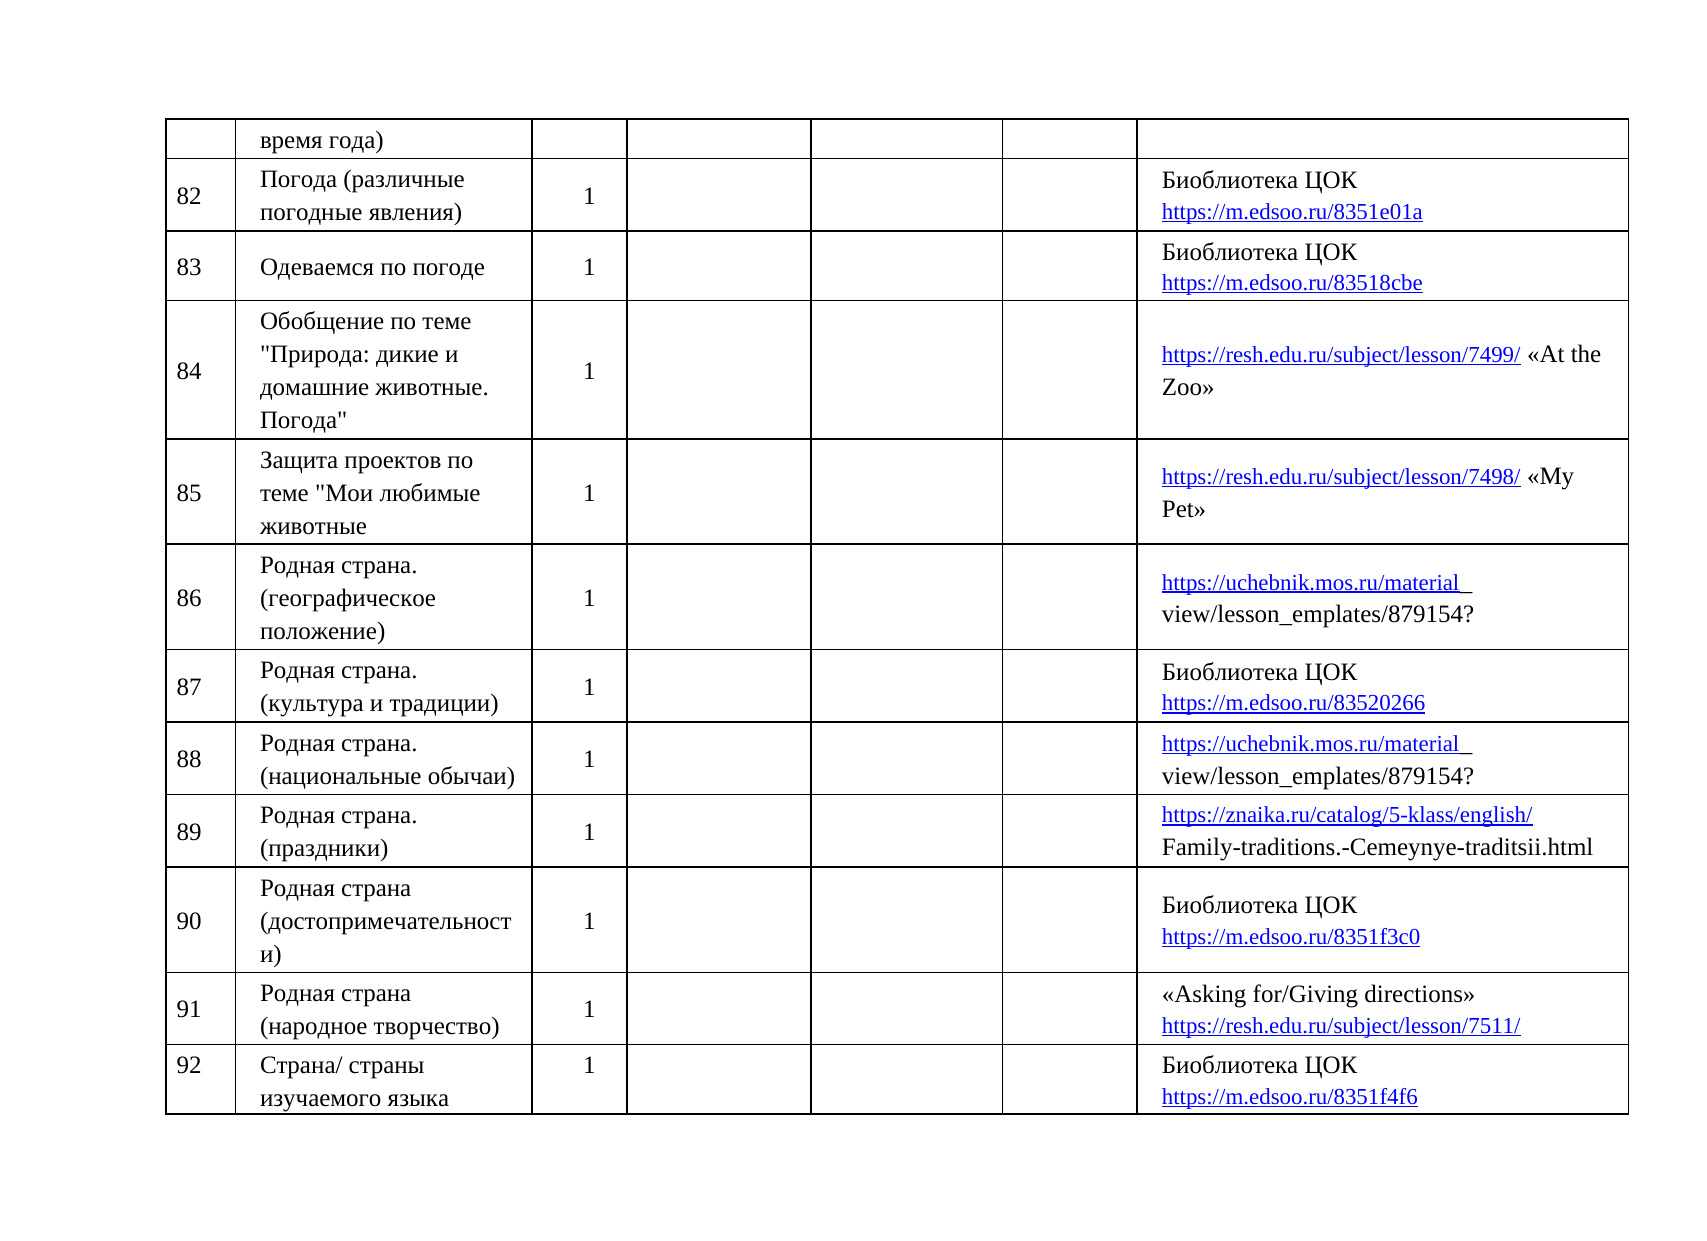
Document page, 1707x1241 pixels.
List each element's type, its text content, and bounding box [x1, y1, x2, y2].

table_cell Одеваемся по погоде [236, 232, 531, 299]
table_cell [1003, 120, 1136, 157]
table_cell https://resh.edu.ru/subject/lesson/7499/ «At the Zoo» [1138, 301, 1628, 438]
table_cell [812, 723, 1002, 793]
table_cell 1 [533, 545, 626, 649]
table_cell [628, 650, 810, 721]
table_cell 1 [533, 868, 626, 971]
table_cell [812, 232, 1002, 299]
table_cell Родная страна (народное творчество) [236, 973, 531, 1044]
table_cell 1 [533, 232, 626, 299]
table_cell 81 [167, 120, 235, 157]
table_cell [628, 301, 810, 438]
table_cell 89 [167, 795, 235, 866]
table_cell Обобщение по теме "Природа: дикие и домашние животные. Погода" [236, 301, 531, 438]
table_cell Родная страна. (культура и традиции) [236, 650, 531, 721]
table_cell [812, 650, 1002, 721]
table_cell 91 [167, 973, 235, 1044]
table_cell [628, 159, 810, 230]
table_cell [236, 1045, 531, 1113]
table_cell [628, 232, 810, 299]
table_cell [1138, 120, 1628, 157]
table_cell [812, 795, 1002, 866]
table_cell Биоблиотека ЦОК https://m.edsoo.ru/8351e01a [1138, 159, 1628, 230]
table_cell 1 [533, 723, 626, 793]
table_cell https://uchebnik.mos.ru/material_ view/lesson_emplates/879154? [1138, 545, 1628, 649]
table_cell 90 [167, 868, 235, 971]
table_cell https://resh.edu.ru/subject/lesson/7498/ «My Pet» [1138, 440, 1628, 543]
table_cell [1003, 159, 1136, 230]
table_cell [1003, 795, 1136, 866]
table_cell [1003, 868, 1136, 971]
table_cell [812, 868, 1002, 971]
table_cell [628, 795, 810, 866]
table_cell [812, 545, 1002, 649]
table_cell [1003, 232, 1136, 299]
table_cell [1003, 973, 1136, 1044]
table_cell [236, 120, 531, 157]
table_cell [1003, 545, 1136, 649]
table_cell [1003, 723, 1136, 793]
table_cell 1 [533, 650, 626, 721]
table_cell [812, 440, 1002, 543]
table_cell [812, 159, 1002, 230]
table_cell 1 [533, 973, 626, 1044]
table_cell Биоблиотека ЦОК https://m.edsoo.ru/83518cbe [1138, 232, 1628, 299]
table_cell [812, 301, 1002, 438]
table_cell Родная страна. (национальные обычаи) [236, 723, 531, 793]
table_cell 85 [167, 440, 235, 543]
table_cell 86 [167, 545, 235, 649]
table_cell Защита проектов по теме "Мои любимые животные [236, 440, 531, 543]
table_cell [1003, 1045, 1136, 1113]
table_cell [1003, 650, 1136, 721]
table_cell 1 [533, 159, 626, 230]
table_cell [1003, 440, 1136, 543]
table_cell 1 [533, 301, 626, 438]
table_cell 82 [167, 159, 235, 230]
table_cell 83 [167, 232, 235, 299]
table_cell [812, 120, 1002, 157]
table_cell [628, 973, 810, 1044]
table_cell https://znaika.ru/catalog/5-klass/english/ Family-traditions.-Cemeynye-traditsii.html [1138, 795, 1628, 866]
table_cell [628, 1045, 810, 1113]
table_cell Родная страна (достопримечательности) [236, 868, 531, 971]
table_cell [1138, 1045, 1628, 1113]
table_cell [628, 120, 810, 157]
table_cell [628, 440, 810, 543]
table_cell 1 [533, 120, 626, 157]
table_cell https://uchebnik.mos.ru/material_ view/lesson_emplates/879154? [1138, 723, 1628, 793]
table_cell 1 [533, 1045, 626, 1113]
table_cell 87 [167, 650, 235, 721]
table_cell Погода (различные погодные явления) [236, 159, 531, 230]
table_cell Родная страна. (праздники) [236, 795, 531, 866]
table_cell [628, 868, 810, 971]
table_cell «Asking for/Giving directions» https://resh.edu.ru/subject/lesson/7511/ [1138, 973, 1628, 1044]
table_cell 84 [167, 301, 235, 438]
table_cell 1 [533, 795, 626, 866]
table_cell [628, 723, 810, 793]
table_cell Биоблиотека ЦОК https://m.edsoo.ru/8351f3c0 [1138, 868, 1628, 971]
table_cell Биоблиотека ЦОК https://m.edsoo.ru/83520266 [1138, 650, 1628, 721]
table_cell [812, 1045, 1002, 1113]
table_cell 88 [167, 723, 235, 793]
table_cell Родная страна. (географическое положение) [236, 545, 531, 649]
table_cell 1 [533, 440, 626, 543]
table_cell [1003, 301, 1136, 438]
table_cell [628, 545, 810, 649]
table_cell 92 [167, 1045, 235, 1113]
table_cell [812, 973, 1002, 1044]
